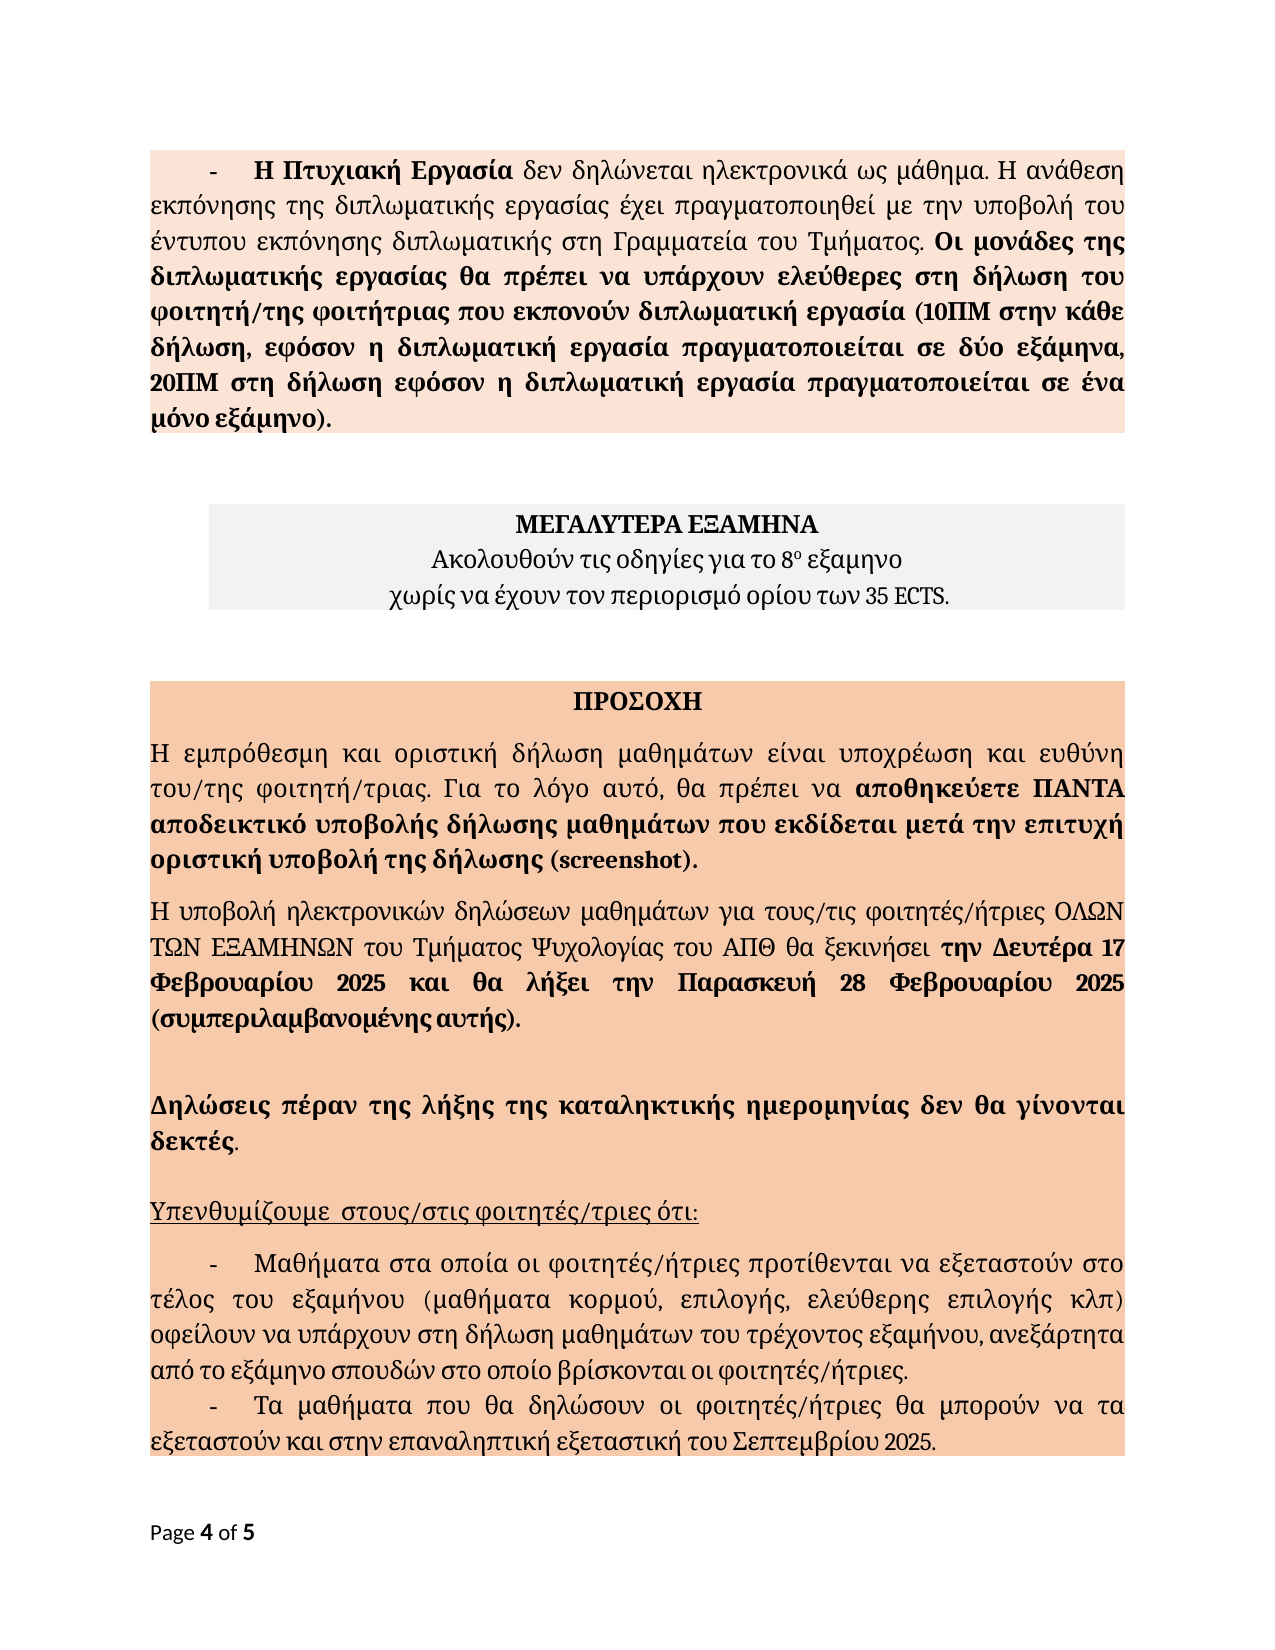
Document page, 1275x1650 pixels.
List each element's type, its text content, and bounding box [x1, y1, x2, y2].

text ΠΡΟΣΟΧΗ [150, 681, 1125, 717]
text Η υποβολή ηλεκτρονικών δηλώσεων μαθημάτων για τους/τις φοιτητές/ήτριες ΟΛΩΝ ΤΩΝ ΕΞΑΜΗΝΩΝ του Τμήματος Ψυχολογίας του ΑΠΘ θα ξεκινήσει την Δευτέρα 17 Φεβρουαρίου 2025 και θα λήξει την Παρασκευή 28 Φεβρουαρίου 2025 (συμπεριλαμβανομένης αυτής). [150, 892, 1125, 1033]
text Δηλώσεις πέραν της λήξης της καταληκτικής ημερομηνίας δεν θα γίνονται δεκτές. [150, 1085, 1125, 1156]
list Τα μαθήματα που θα δηλώσουν οι φοιτητές/ήτριες θα μπορούν να τα εξεταστούν και στην επαναληπτική εξεταστική του Σεπτεμβρίου 2025. [150, 1385, 1125, 1456]
text Ακολουθούν τις οδηγίες για το 8ο εξαμηνο [209, 539, 1125, 575]
text Η εμπρόθεσμη και οριστική δήλωση μαθημάτων είναι υποχρέωση και ευθύνη του/της φοιτητή/τριας. Για το λόγο αυτό, θα πρέπει να αποθηκεύετε ΠΑΝΤΑ αποδεικτικό υποβολής δήλωσης μαθημάτων που εκδίδεται μετά την επιτυχή οριστική υποβολή της δήλωσης (screenshot). [150, 839, 1125, 875]
text Η εμπρόθεσμη και οριστική δήλωση μαθημάτων είναι υποχρέωση και ευθύνη του/της φοιτητή/τριας. Για το λόγο αυτό, θα πρέπει να αποθηκεύετε ΠΑΝΤΑ αποδεικτικό υποβολής δήλωσης μαθημάτων που εκδίδεται μετά την επιτυχή οριστική υποβολή της δήλωσης (screenshot). [150, 733, 1125, 811]
list Η Πτυχιακή Εργασία δεν δηλώνεται ηλεκτρονικά ως μάθημα. Η ανάθεση εκπόνησης της διπλωματικής εργασίας έχει πραγματοποιηθεί με την υποβολή του έντυπου εκπόνησης διπλωματικής στη Γραμματεία του Τμήματος. Οι μονάδες της διπλωματικής εργασίας θα πρέπει να υπάρχουν ελεύθερες στη δήλωση του φοιτητή/της φοιτήτριας που εκπονούν διπλωματική εργασία (10ΠΜ στην κάθε δήλωση, εφόσον η διπλωματική εργασία πραγματοποιείται σε δύο εξάμηνα, 20ΠΜ στη δήλωση εφόσον η διπλωματική εργασία πραγματοποιείται σε ένα μόνο εξάμηνο). [150, 150, 1125, 433]
list Μαθήματα στα οποία οι φοιτητές/ήτριες προτίθενται να εξεταστούν στο τέλος του εξαμήνου (μαθήματα κορμού, επιλογής, ελεύθερης επιλογής κλπ) οφείλουν να υπάρχουν στη δήλωση μαθημάτων του τρέχοντος εξαμήνου, ανεξάρτητα από το εξάμηνο σπουδών στο οποίο βρίσκονται οι φοιτητές/ήτριες. [150, 1244, 1125, 1385]
text ΜΕΓΑΛΥΤΕΡΑ ΕΞΑΜΗΝΑ [209, 504, 1125, 539]
text Υπενθυμίζουμε στους/στις φοιτητές/τριες ότι: [150, 1192, 1125, 1227]
text χωρίς να έχουν τον περιορισμό ορίου των 35 ECTS. [209, 575, 1125, 610]
